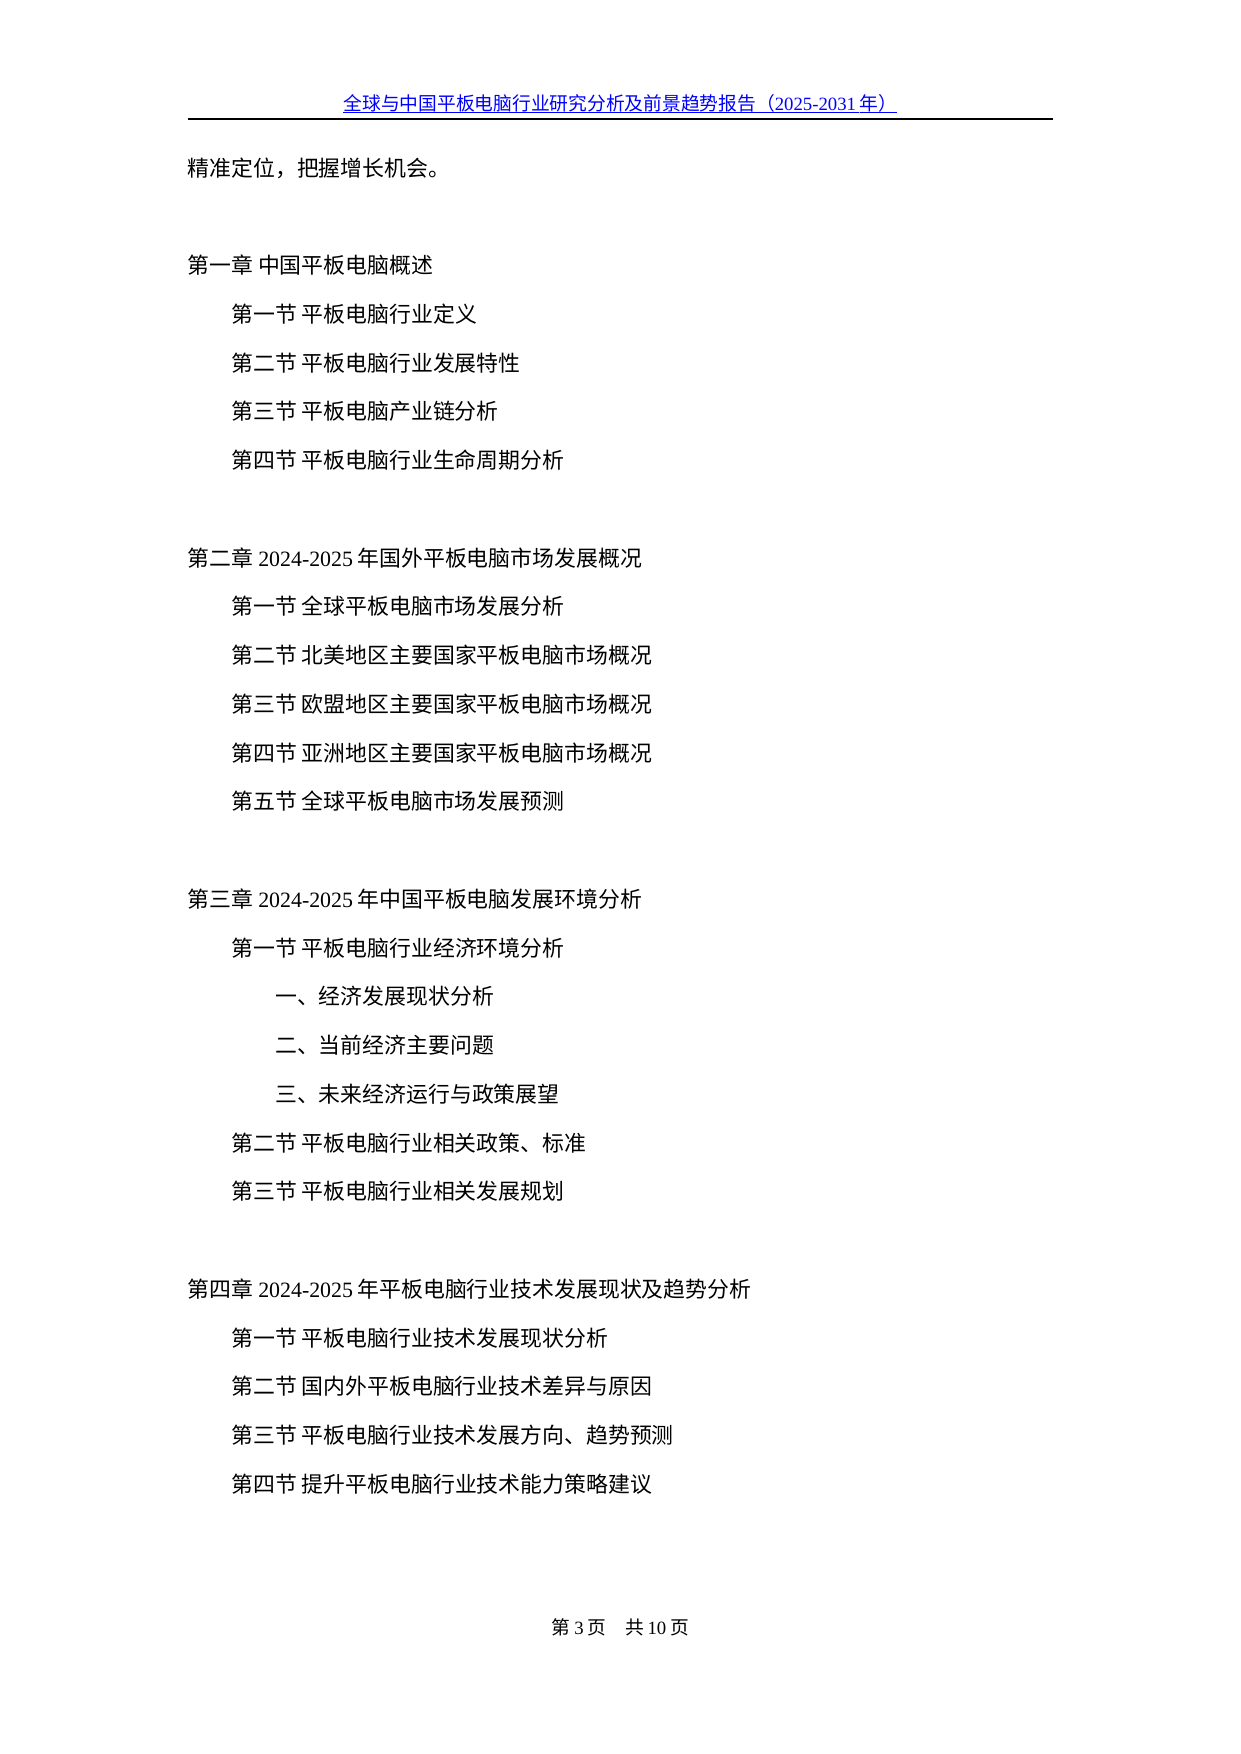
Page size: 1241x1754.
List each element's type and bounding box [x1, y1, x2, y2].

text [187, 150, 1053, 1499]
